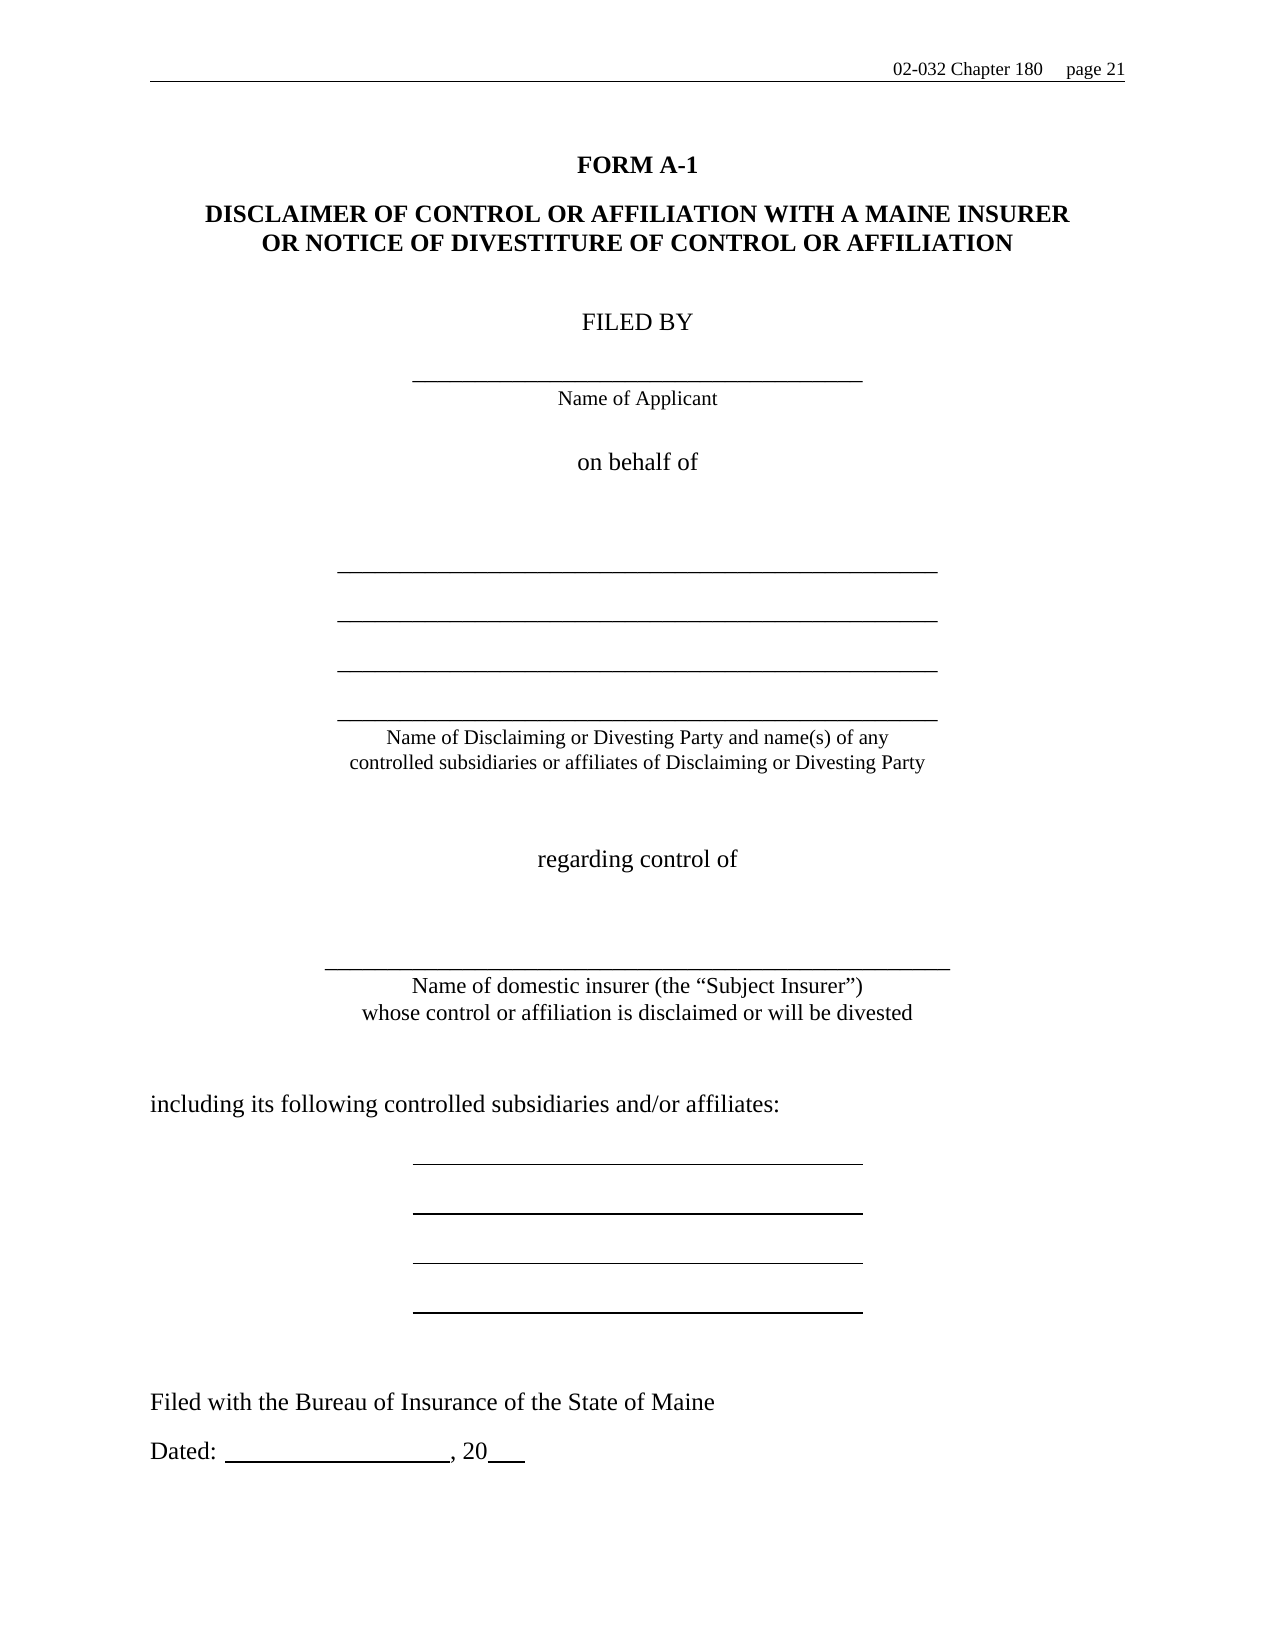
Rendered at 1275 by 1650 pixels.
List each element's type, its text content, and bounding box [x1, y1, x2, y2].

text Dated: , 20 [150, 1436, 1125, 1465]
text FORM A-1 [150, 150, 1125, 179]
text ________________________________________________ [150, 646, 1125, 674]
text controlled subsidiaries or affiliates of Disclaiming or Divesting Party [150, 749, 1125, 774]
text Filed with the Bureau of Insurance of the State of Maine [150, 1387, 1125, 1415]
text FILED BY [150, 307, 1125, 335]
text ________________________________________________ [150, 547, 1125, 575]
text Name of domestic insurer (the “Subject Insurer”) [150, 972, 1125, 999]
text Name of Applicant [150, 385, 1125, 410]
text ____________________________________ [150, 356, 1125, 385]
text Name of Disclaiming or Divesting Party and name(s) of any [150, 724, 1125, 749]
text OR NOTICE OF DIVESTITURE OF CONTROL OR AFFILIATION [150, 228, 1125, 257]
text regarding control of [150, 844, 1125, 873]
text ________________________________________________ [150, 596, 1125, 625]
text DISCLAIMER OF CONTROL OR AFFILIATION WITH A MAINE INSURER [150, 199, 1125, 228]
text __________________________________________________ [150, 944, 1125, 972]
text ________________________________________________ [150, 695, 1125, 724]
text on behalf of [150, 447, 1125, 476]
text including its following controlled subsidiaries and/or affiliates: [150, 1089, 1125, 1118]
text whose control or affiliation is disclaimed or will be divested [150, 999, 1125, 1025]
